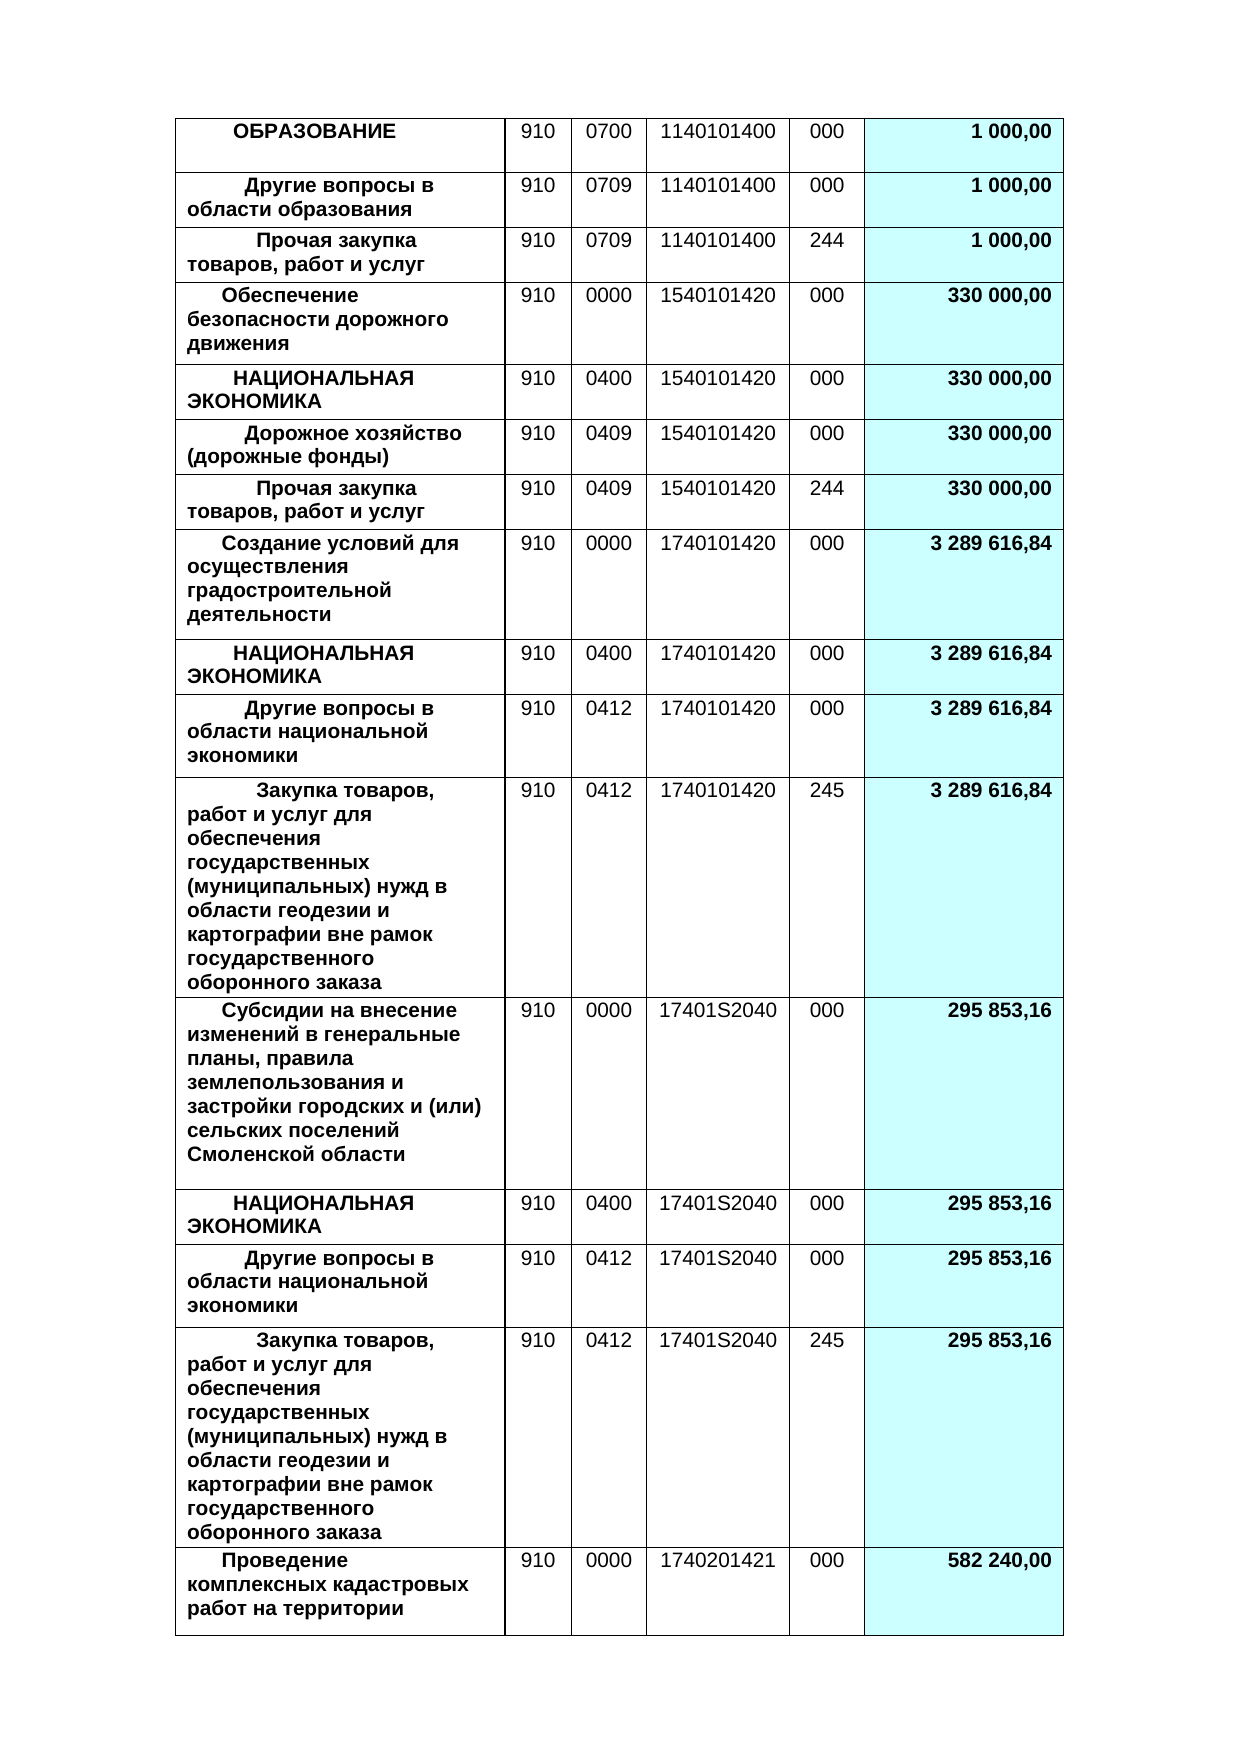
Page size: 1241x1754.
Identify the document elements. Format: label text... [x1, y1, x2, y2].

table_cell 000 [790, 283, 864, 364]
table_cell 0000 [572, 530, 646, 639]
table_cell 000 [790, 365, 864, 419]
table_cell 582 240,00 [865, 1548, 1063, 1635]
table_cell 000 [790, 530, 864, 639]
table_cell НАЦИОНАЛЬНАЯ ЭКОНОМИКА [176, 1190, 504, 1244]
table_cell 910 [506, 420, 571, 474]
table_cell 0412 [572, 1328, 646, 1547]
table_cell 910 [506, 1190, 571, 1244]
table_cell Создание условий для осуществления градостроительной деятельности [176, 530, 504, 639]
table_cell 3 289 616,84 [865, 778, 1063, 997]
table_cell 295 853,16 [865, 998, 1063, 1189]
table_cell 330 000,00 [865, 283, 1063, 364]
table_cell 000 [790, 119, 864, 172]
table_cell 330 000,00 [865, 475, 1063, 529]
table_cell 245 [790, 778, 864, 997]
table_cell Прочая закупка товаров, работ и услуг [176, 228, 504, 282]
table_cell 1540101420 [647, 420, 789, 474]
table_cell 000 [790, 1190, 864, 1244]
table_cell 1740101420 [647, 530, 789, 639]
table_cell 1 000,00 [865, 173, 1063, 227]
table_cell 910 [506, 365, 571, 419]
table_cell Дорожное хозяйство (дорожные фонды) [176, 420, 504, 474]
table_cell НАЦИОНАЛЬНАЯ ЭКОНОМИКА [176, 365, 504, 419]
table_cell 3 289 616,84 [865, 695, 1063, 777]
table_cell 910 [506, 998, 571, 1189]
table_cell 1540101420 [647, 475, 789, 529]
table_cell 244 [790, 228, 864, 282]
table_cell 1740101420 [647, 640, 789, 694]
table_cell 244 [790, 475, 864, 529]
table_cell 17401S2040 [647, 998, 789, 1189]
table_cell 910 [506, 778, 571, 997]
table_cell 1540101420 [647, 365, 789, 419]
table_cell 295 853,16 [865, 1190, 1063, 1244]
table_cell 910 [506, 1245, 571, 1327]
table_cell 910 [506, 1548, 571, 1635]
table_cell Прочая закупка товаров, работ и услуг [176, 475, 504, 529]
table_cell 0000 [572, 1548, 646, 1635]
table_cell Другие вопросы в области национальной экономики [176, 1245, 504, 1327]
table_cell 0709 [572, 173, 646, 227]
table_cell 910 [506, 228, 571, 282]
table_cell Другие вопросы в области образования [176, 173, 504, 227]
table_cell 910 [506, 173, 571, 227]
table_cell 0000 [572, 998, 646, 1189]
table_cell 3 289 616,84 [865, 530, 1063, 639]
table_cell 1 000,00 [865, 119, 1063, 172]
table_cell 910 [506, 119, 571, 172]
table_cell 910 [506, 1328, 571, 1547]
table_cell 0412 [572, 1245, 646, 1327]
table_cell 1140101400 [647, 228, 789, 282]
table_cell 000 [790, 173, 864, 227]
table_cell 17401S2040 [647, 1245, 789, 1327]
table_cell 000 [790, 695, 864, 777]
table_cell Другие вопросы в области национальной экономики [176, 695, 504, 777]
table_cell Субсидии на внесение изменений в генеральные планы, правила землепользования и застройки городских и (или) сельских поселений Смоленской области [176, 998, 504, 1189]
table_cell 0700 [572, 119, 646, 172]
table_cell 000 [790, 998, 864, 1189]
table_cell НАЦИОНАЛЬНАЯ ЭКОНОМИКА [176, 640, 504, 694]
table_cell 910 [506, 695, 571, 777]
table_cell 330 000,00 [865, 420, 1063, 474]
table_cell 0400 [572, 1190, 646, 1244]
table_cell 000 [790, 640, 864, 694]
table_cell 1140101400 [647, 173, 789, 227]
table_cell 1740101420 [647, 778, 789, 997]
table_cell 295 853,16 [865, 1328, 1063, 1547]
table_cell 000 [790, 1245, 864, 1327]
table_cell 1540101420 [647, 283, 789, 364]
table_cell 910 [506, 475, 571, 529]
table_cell 000 [790, 1548, 864, 1635]
table_cell 0409 [572, 475, 646, 529]
table_cell 1 000,00 [865, 228, 1063, 282]
table_cell 0000 [572, 283, 646, 364]
table_cell 330 000,00 [865, 365, 1063, 419]
table_cell 000 [790, 420, 864, 474]
table_cell 0412 [572, 695, 646, 777]
table_cell 0409 [572, 420, 646, 474]
table_cell 0709 [572, 228, 646, 282]
table_cell 1740101420 [647, 695, 789, 777]
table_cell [176, 1548, 504, 1635]
table_cell 910 [506, 530, 571, 639]
table_cell 17401S2040 [647, 1328, 789, 1547]
table_cell Обеспечение безопасности дорожного движения [176, 283, 504, 364]
table_cell 1140101400 [647, 119, 789, 172]
table_cell 0400 [572, 365, 646, 419]
table_cell 0400 [572, 640, 646, 694]
table_cell 295 853,16 [865, 1245, 1063, 1327]
table_cell 3 289 616,84 [865, 640, 1063, 694]
table_cell 910 [506, 640, 571, 694]
table_cell 0412 [572, 778, 646, 997]
table_cell 910 [506, 283, 571, 364]
table_cell 1740201421 [647, 1548, 789, 1635]
table_cell 17401S2040 [647, 1190, 789, 1244]
table_cell ОБРАЗОВАНИЕ [176, 119, 504, 172]
table_cell 245 [790, 1328, 864, 1547]
